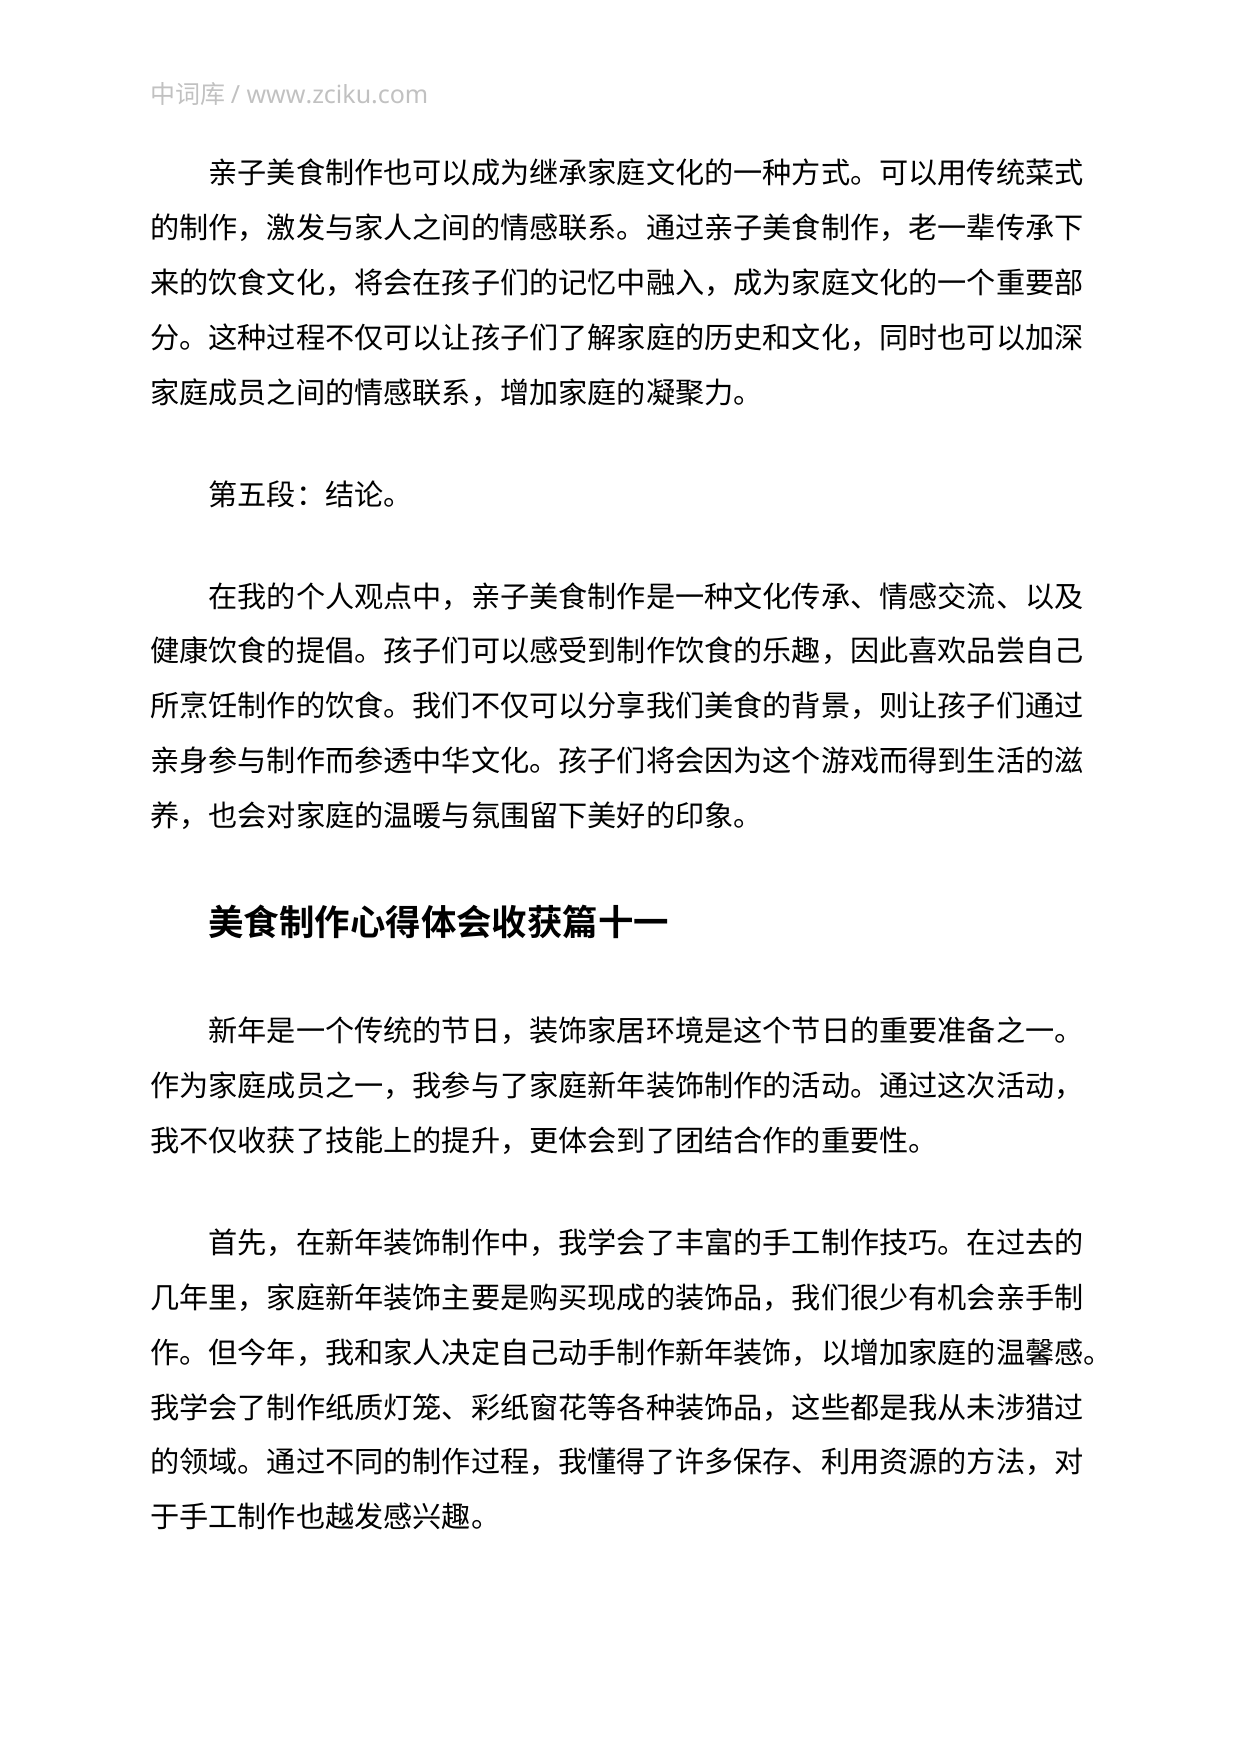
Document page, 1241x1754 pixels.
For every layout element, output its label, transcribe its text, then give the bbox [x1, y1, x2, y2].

text 新年是一个传统的节日，装饰家居环境是这个节日的重要准备之一。作为家庭成员之一，我参与了家庭新年装饰制作的活动。通过这次活动，我不仅收获了技能上的提升，更体会到了团结合作的重要性。 [150, 1008, 1090, 1160]
text 美食制作心得体会收获篇十一 [150, 894, 1090, 946]
text 首先，在新年装饰制作中，我学会了丰富的手工制作技巧。在过去的几年里，家庭新年装饰主要是购买现成的装饰品，我们很少有机会亲手制作。但今年，我和家人决定自己动手制作新年装饰，以增加家庭的温馨感。我学会了制作纸质灯笼、彩纸窗花等各种装饰品，这些都是我从未涉猎过的领域。通过不同的制作过程，我懂得了许多保存、利用资源的方法，对于手工制作也越发感兴趣。 [150, 1219, 1090, 1536]
text 第五段：结论。 [150, 471, 1090, 514]
text 在我的个人观点中，亲子美食制作是一种文化传承、情感交流、以及健康饮食的提倡。孩子们可以感受到制作饮食的乐趣，因此喜欢品尝自己所烹饪制作的饮食。我们不仅可以分享我们美食的背景，则让孩子们通过亲身参与制作而参透中华文化。孩子们将会因为这个游戏而得到生活的滋养，也会对家庭的温暖与氛围留下美好的印象。 [150, 573, 1090, 835]
text 亲子美食制作也可以成为继承家庭文化的一种方式。可以用传统菜式的制作，激发与家人之间的情感联系。通过亲子美食制作，老一辈传承下来的饮食文化，将会在孩子们的记忆中融入，成为家庭文化的一个重要部分。这种过程不仅可以让孩子们了解家庭的历史和文化，同时也可以加深家庭成员之间的情感联系，增加家庭的凝聚力。 [150, 150, 1090, 412]
